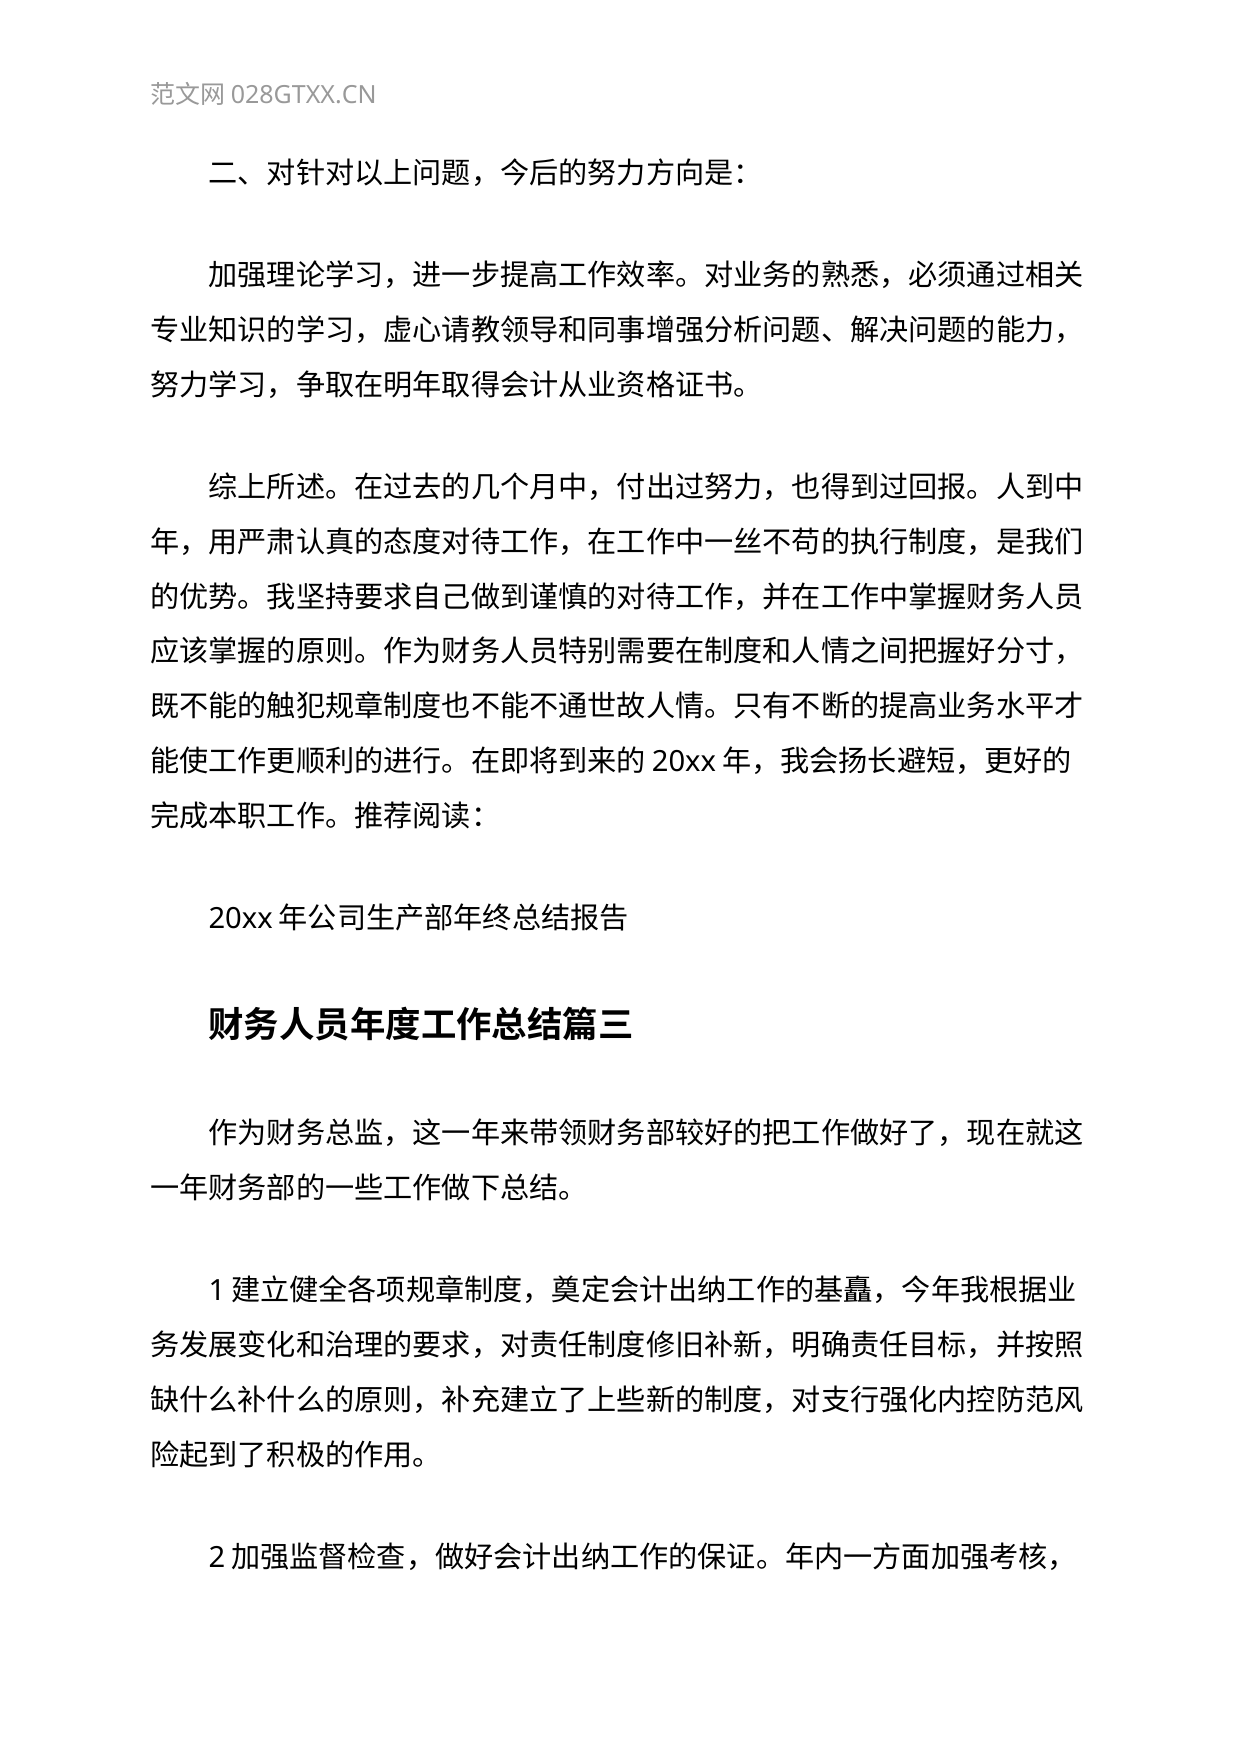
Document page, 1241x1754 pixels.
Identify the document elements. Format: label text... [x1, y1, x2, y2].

text 20xx年公司生产部年终总结报告 [150, 894, 1090, 937]
text 加强理论学习，进一步提高工作效率。对业务的熟悉，必须通过相关专业知识的学习，虚心请教领导和同事增强分析问题、解决问题的能力，努力学习，争取在明年取得会计从业资格证书。 [150, 252, 1090, 404]
text 作为财务总监，这一年来带领财务部较好的把工作做好了，现在就这一年财务部的一些工作做下总结。 [150, 1110, 1090, 1207]
text 财务人员年度工作总结篇三 [150, 997, 1090, 1048]
text 综上所述。在过去的几个月中，付出过努力，也得到过回报。人到中年，用严肃认真的态度对待工作，在工作中一丝不苟的执行制度，是我们的优势。我坚持要求自己做到谨慎的对待工作，并在工作中掌握财务人员应该掌握的原则。作为财务人员特别需要在制度和人情之间把握好分寸，既不能的触犯规章制度也不能不通世故人情。只有不断的提高业务水平才能使工作更顺利的进行。在即将到来的20xx年，我会扬长避短，更好的完成本职工作。推荐阅读： [150, 463, 1090, 835]
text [150, 1533, 1090, 1576]
text 1建立健全各项规章制度，奠定会计出纳工作的基矗，今年我根据业务发展变化和治理的要求，对责任制度修旧补新，明确责任目标，并按照缺什么补什么的原则，补充建立了上些新的制度，对支行强化内控防范风险起到了积极的作用。 [150, 1267, 1090, 1474]
text 二、对针对以上问题，今后的努力方向是： [150, 150, 1090, 192]
